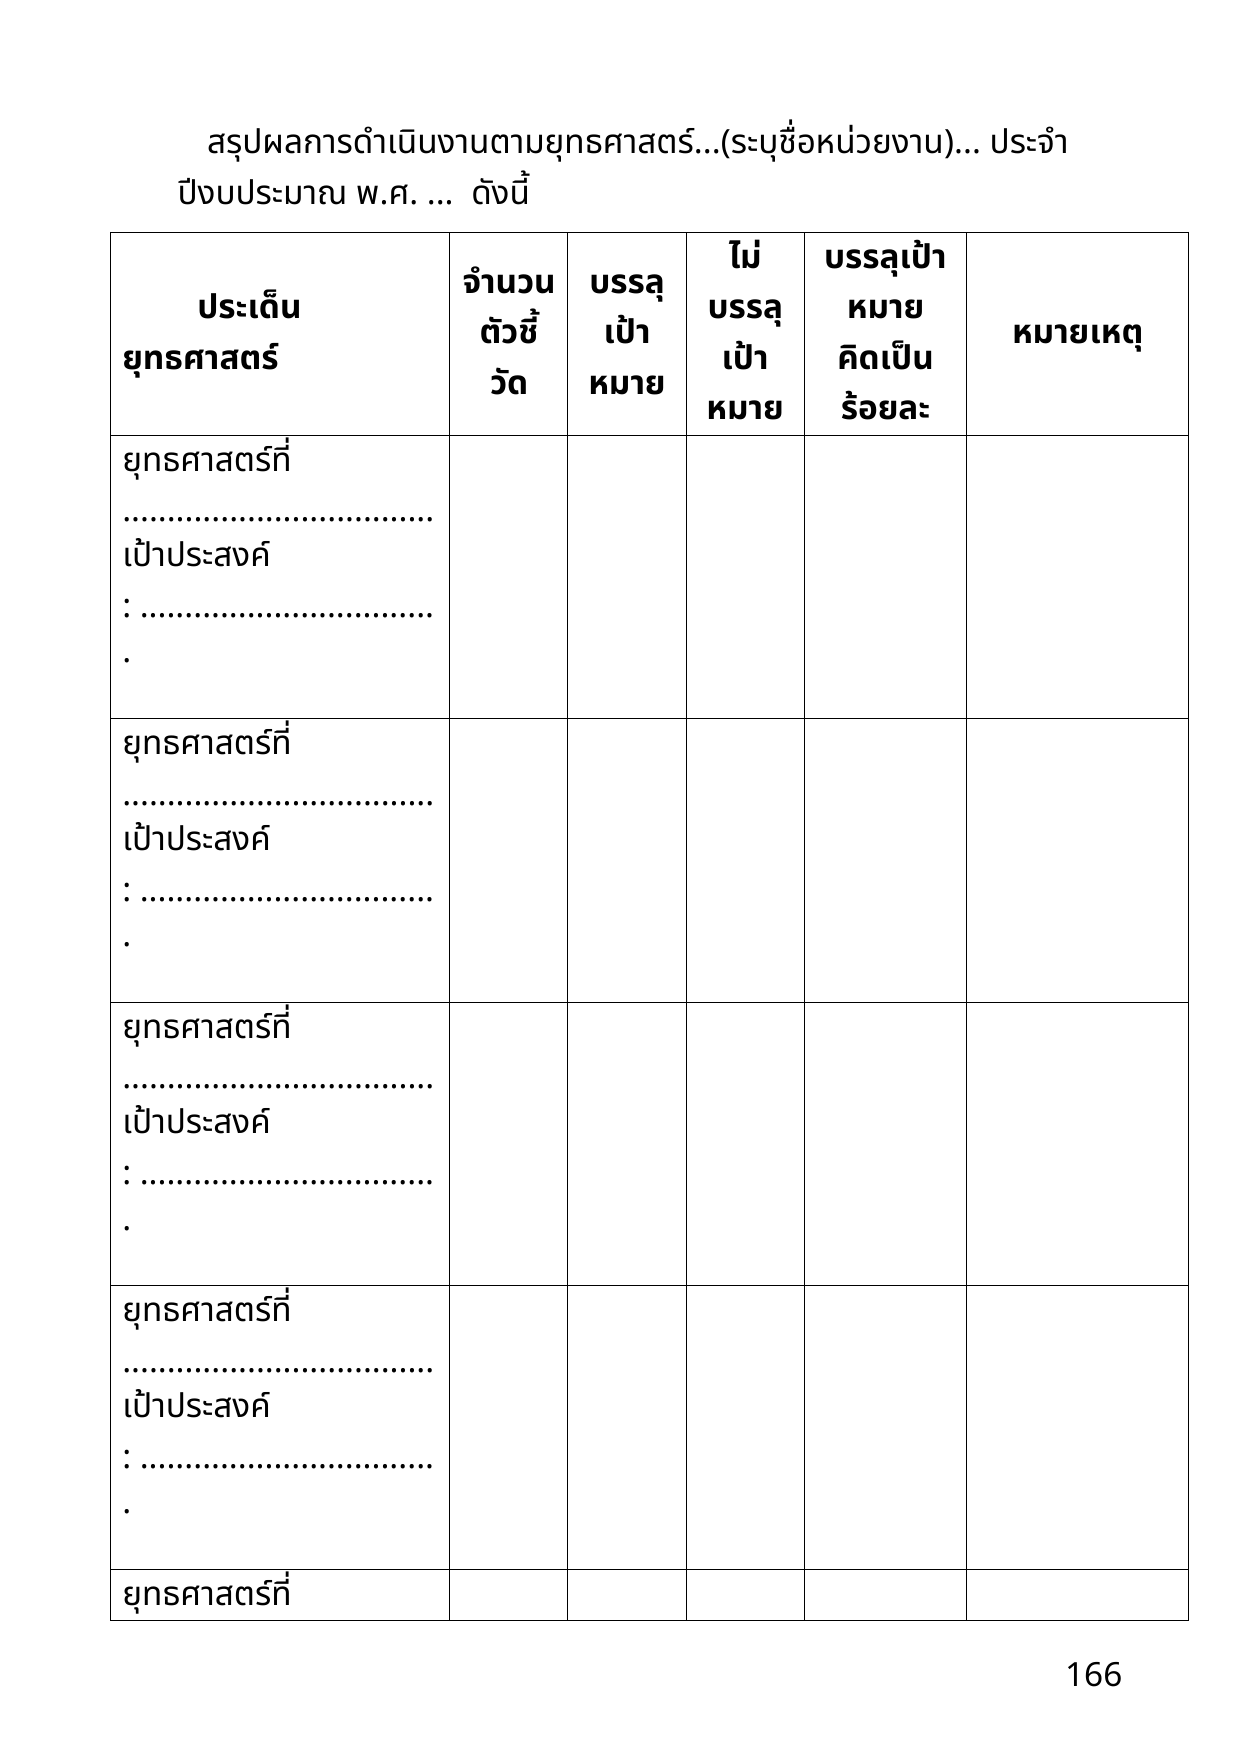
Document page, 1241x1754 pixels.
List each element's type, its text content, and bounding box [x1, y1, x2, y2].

table_cell [805, 1003, 966, 1285]
table_cell [450, 719, 567, 1002]
text สรุปผลการดำเนินงานตามยุทธศาสตร์...(ระบุชื่อหน่วยงาน)... ประจำปีงบประมาณ พ.ศ. ... ดังนี้ [177, 118, 1122, 219]
table_header บรรลุเป้าหมาย [568, 233, 686, 434]
table_cell ยุทธศาสตร์ที่ ................................... เป้าประสงค์ : .................................. [111, 436, 449, 718]
table_header หมายเหตุ [967, 233, 1188, 434]
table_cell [111, 1570, 449, 1620]
table_cell [805, 1570, 966, 1620]
table_cell [568, 1003, 686, 1285]
table_cell [687, 1570, 804, 1620]
table_cell [967, 436, 1188, 718]
table_cell [967, 1286, 1188, 1569]
table_cell [805, 436, 966, 718]
table_cell [450, 436, 567, 718]
table_cell [967, 1570, 1188, 1620]
table_cell [450, 1286, 567, 1569]
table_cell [111, 1286, 449, 1569]
table_cell ยุทธศาสตร์ที่ ................................... เป้าประสงค์ : .................................. [111, 1003, 449, 1285]
table_header ไม่บรรลุเป้าหมาย [687, 233, 804, 434]
table_cell [805, 1286, 966, 1569]
table_cell [568, 1286, 686, 1569]
table_header จำนวนตัวชี้วัด [450, 233, 567, 434]
table_cell [805, 719, 966, 1002]
table_cell [450, 1003, 567, 1285]
table_cell [450, 1570, 567, 1620]
table_cell ยุทธศาสตร์ที่ ................................... เป้าประสงค์ : .................................. [111, 719, 449, 1002]
table_cell [967, 719, 1188, 1002]
table_cell [967, 1003, 1188, 1285]
table_cell [687, 1286, 804, 1569]
table_cell [687, 436, 804, 718]
table_cell [687, 1003, 804, 1285]
table_header บรรลุเป้าหมาย คิดเป็นร้อยละ [805, 233, 966, 434]
table_cell [568, 436, 686, 718]
table_header ประเด็นยุทธศาสตร์ [111, 233, 449, 434]
table_cell [687, 719, 804, 1002]
table_cell [568, 719, 686, 1002]
table_cell [568, 1570, 686, 1620]
